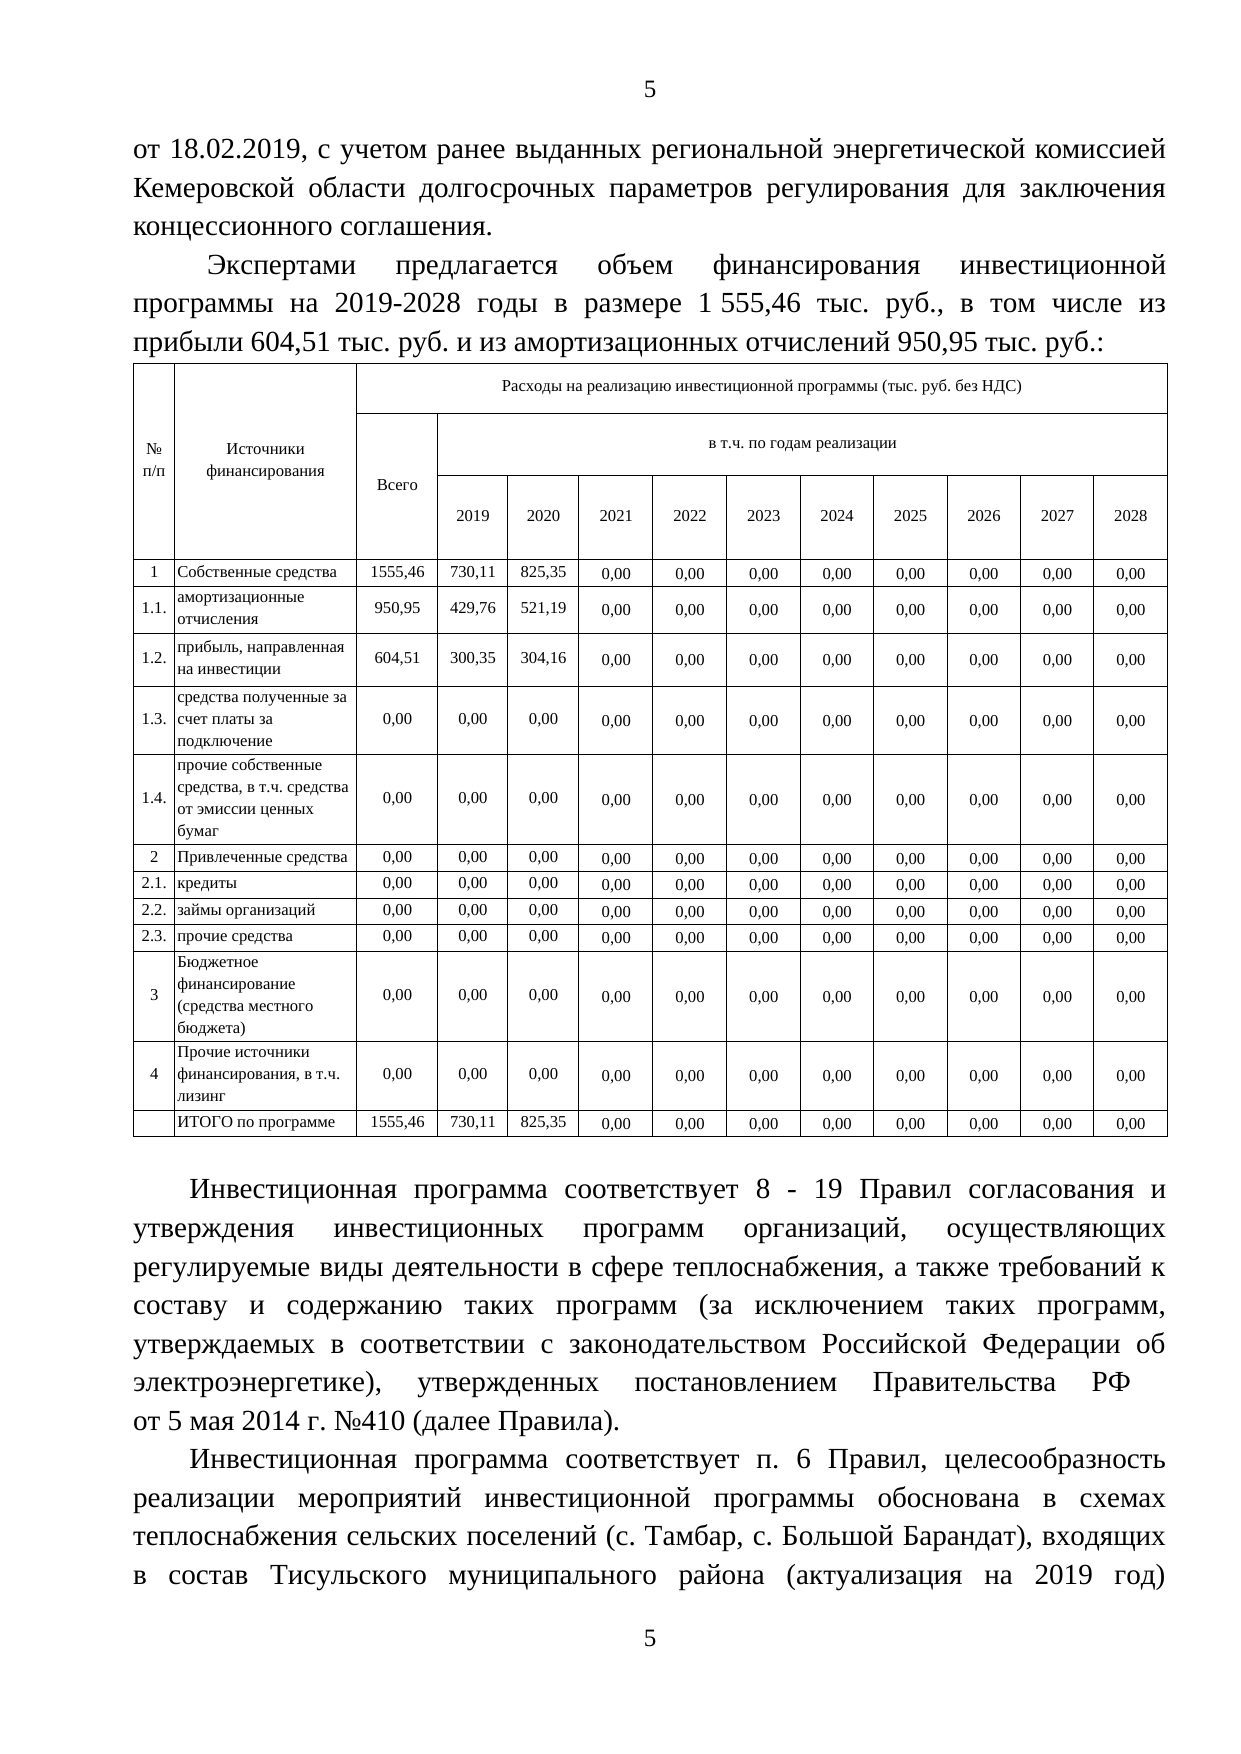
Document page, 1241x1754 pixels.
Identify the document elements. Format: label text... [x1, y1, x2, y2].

table_cell 0,00 [579, 952, 652, 1041]
table_cell средства полученные за счет платы за подключение [175, 687, 356, 754]
table_cell кредиты [175, 872, 356, 897]
table_cell 0,00 [948, 687, 1020, 754]
table_cell 0,00 [653, 687, 726, 754]
table_header Расходы на реализацию инвестиционной программы (тыс. руб. без НДС) [357, 364, 1167, 412]
table_cell 0,00 [438, 952, 507, 1041]
table_cell 2028 [1094, 476, 1167, 559]
table_cell Привлеченные средства [175, 845, 356, 871]
table_cell 0,00 [1094, 899, 1167, 924]
table_cell 0,00 [874, 872, 947, 897]
table_cell 0,00 [653, 872, 726, 897]
table_cell 429,76 [438, 587, 507, 632]
text Экспертами предлагается объем финансирования инвестиционной программы на 2019-2028 годы в размере 1 555,46 тыс. руб., в том числе из прибыли 604,51 тыс. руб. и из амортизационных отчислений 950,95 тыс. руб.: [133, 247, 1167, 357]
table_cell 2020 [508, 476, 578, 559]
table_cell 0,00 [948, 952, 1020, 1041]
table_cell 0,00 [1094, 925, 1167, 951]
table_cell 0,00 [357, 925, 437, 951]
table_cell 825,35 [508, 560, 578, 586]
table_cell 2024 [801, 476, 873, 559]
table_cell 950,95 [357, 587, 437, 632]
table_cell 0,00 [508, 755, 578, 844]
table_cell 0,00 [1094, 755, 1167, 844]
table_cell 730,11 [438, 1111, 507, 1136]
table_header Источники финансирования [175, 364, 356, 559]
table_cell 0,00 [1021, 899, 1093, 924]
table_cell 0,00 [1021, 755, 1093, 844]
table_cell 0,00 [1021, 1111, 1093, 1136]
table_cell 0,00 [948, 925, 1020, 951]
table_cell 0,00 [579, 1042, 652, 1109]
table_cell 0,00 [801, 845, 873, 871]
table_cell 0,00 [948, 845, 1020, 871]
table_cell 1.4. [134, 755, 174, 844]
table_cell 0,00 [653, 845, 726, 871]
table_cell 0,00 [948, 755, 1020, 844]
table_cell 0,00 [727, 1042, 800, 1109]
table_cell 2.2. [134, 899, 174, 924]
table_cell 0,00 [1021, 560, 1093, 586]
table_cell 0,00 [874, 634, 947, 686]
table_cell 0,00 [653, 587, 726, 632]
table_cell 0,00 [508, 899, 578, 924]
table_cell 0,00 [508, 687, 578, 754]
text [133, 131, 1167, 242]
table_cell 0,00 [579, 634, 652, 686]
table_cell 0,00 [508, 872, 578, 897]
table_cell 0,00 [727, 687, 800, 754]
table_cell 0,00 [357, 755, 437, 844]
table_cell 0,00 [1094, 845, 1167, 871]
table_cell 0,00 [1021, 872, 1093, 897]
table_cell 0,00 [1021, 845, 1093, 871]
table_cell 0,00 [1021, 634, 1093, 686]
table_cell займы организаций [175, 899, 356, 924]
table_cell 0,00 [653, 925, 726, 951]
table_cell 0,00 [579, 560, 652, 586]
table_cell 0,00 [357, 1042, 437, 1109]
table_cell 2.3. [134, 925, 174, 951]
table_cell 0,00 [1094, 560, 1167, 586]
table_cell 0,00 [508, 1042, 578, 1109]
table_cell 0,00 [801, 952, 873, 1041]
table_cell 0,00 [727, 1111, 800, 1136]
table_cell 0,00 [653, 560, 726, 586]
table_cell 0,00 [579, 899, 652, 924]
table_cell 604,51 [357, 634, 437, 686]
table_cell 0,00 [727, 899, 800, 924]
table_cell Бюджетное финансирование (средства местного бюджета) [175, 952, 356, 1041]
table_cell 0,00 [727, 560, 800, 586]
table_cell 0,00 [801, 587, 873, 632]
table_cell 0,00 [727, 872, 800, 897]
text Инвестиционная программа соответствует 8 - 19 Правил согласования и утверждения инвестиционных программ организаций, осуществляющих регулируемые виды деятельности в сфере теплоснабжения, а также требований к составу и содержанию таких программ (за исключением таких программ, утверждаемых в соответствии с законодательством Российской Федерации об электроэнергетике), утвержденных постановлением Правительства РФ от 5 мая 2014 г. №410 (далее Правила). [133, 1172, 1167, 1436]
table_cell 0,00 [948, 634, 1020, 686]
table_cell 0,00 [438, 872, 507, 897]
table_cell 0,00 [357, 899, 437, 924]
table_cell 0,00 [727, 587, 800, 632]
table_cell 0,00 [357, 872, 437, 897]
table_cell 0,00 [579, 845, 652, 871]
table_cell 0,00 [874, 587, 947, 632]
table_cell 1555,46 [357, 560, 437, 586]
table_cell 0,00 [1094, 1111, 1167, 1136]
table_cell ИТОГО по программе [175, 1111, 356, 1136]
table_cell 2.1. [134, 872, 174, 897]
table_cell 0,00 [438, 755, 507, 844]
table_cell 521,19 [508, 587, 578, 632]
table_cell 2019 [438, 476, 507, 559]
table_cell 0,00 [1094, 952, 1167, 1041]
table_header № п/п [134, 364, 174, 559]
table_cell 2 [134, 845, 174, 871]
table_cell 0,00 [438, 1042, 507, 1109]
table_cell 0,00 [1094, 872, 1167, 897]
table_cell 2026 [948, 476, 1020, 559]
table_cell 0,00 [801, 634, 873, 686]
table_cell 0,00 [801, 1111, 873, 1136]
table_cell 0,00 [874, 952, 947, 1041]
table_cell 0,00 [653, 634, 726, 686]
table_cell 0,00 [1094, 634, 1167, 686]
table_cell 2023 [727, 476, 800, 559]
table_cell 0,00 [508, 845, 578, 871]
table_cell 0,00 [357, 687, 437, 754]
table_cell 1 [134, 560, 174, 586]
table_cell 825,35 [508, 1111, 578, 1136]
table_cell 1.2. [134, 634, 174, 686]
table_cell 0,00 [653, 755, 726, 844]
table_cell 0,00 [579, 687, 652, 754]
table_cell 0,00 [653, 952, 726, 1041]
table_cell 0,00 [948, 560, 1020, 586]
table_cell 0,00 [438, 687, 507, 754]
table_cell 0,00 [579, 872, 652, 897]
table_cell Собственные средства [175, 560, 356, 586]
table_cell 0,00 [727, 925, 800, 951]
table_cell 0,00 [1094, 687, 1167, 754]
table_cell 4 [134, 1042, 174, 1109]
table_cell 0,00 [948, 1042, 1020, 1109]
table_cell прибыль, направленная на инвестиции [175, 634, 356, 686]
table_cell 0,00 [874, 845, 947, 871]
table_cell 0,00 [874, 1111, 947, 1136]
table_cell 0,00 [948, 872, 1020, 897]
table_cell 1.3. [134, 687, 174, 754]
table_cell 0,00 [653, 1111, 726, 1136]
table_cell 0,00 [579, 925, 652, 951]
table_cell 0,00 [801, 560, 873, 586]
table_cell 0,00 [579, 755, 652, 844]
table_cell 0,00 [508, 952, 578, 1041]
table_cell 0,00 [653, 899, 726, 924]
table_cell 0,00 [508, 925, 578, 951]
table_cell Всего [357, 414, 437, 559]
table_cell 0,00 [727, 634, 800, 686]
table_cell 2022 [653, 476, 726, 559]
table_cell 0,00 [948, 1111, 1020, 1136]
table_cell Прочие источники финансирования, в т.ч. лизинг [175, 1042, 356, 1109]
table_cell 0,00 [438, 925, 507, 951]
table_cell 0,00 [801, 687, 873, 754]
table_cell 0,00 [1021, 587, 1093, 632]
table_cell 0,00 [438, 899, 507, 924]
table_cell 0,00 [1021, 925, 1093, 951]
table_cell в т.ч. по годам реализации [438, 414, 1167, 475]
table_cell 0,00 [874, 899, 947, 924]
table_cell 0,00 [357, 952, 437, 1041]
table_cell 0,00 [801, 872, 873, 897]
table_cell 0,00 [874, 560, 947, 586]
table_cell 0,00 [801, 899, 873, 924]
table_cell 0,00 [653, 1042, 726, 1109]
table_cell 1.1. [134, 587, 174, 632]
table_cell 0,00 [874, 925, 947, 951]
table_cell 0,00 [357, 845, 437, 871]
table_cell 304,16 [508, 634, 578, 686]
table_cell 0,00 [1094, 1042, 1167, 1109]
table_cell 0,00 [948, 587, 1020, 632]
table_cell 0,00 [727, 845, 800, 871]
table_cell 0,00 [1021, 1042, 1093, 1109]
table_cell [134, 1111, 174, 1136]
table_cell 0,00 [948, 899, 1020, 924]
table_cell 0,00 [801, 925, 873, 951]
table_cell 0,00 [727, 952, 800, 1041]
table_cell 0,00 [1094, 587, 1167, 632]
table_cell 1555,46 [357, 1111, 437, 1136]
table_cell амортизационные отчисления [175, 587, 356, 632]
table_cell 2021 [579, 476, 652, 559]
table_cell 0,00 [727, 755, 800, 844]
table_cell 0,00 [874, 755, 947, 844]
table_cell 0,00 [579, 1111, 652, 1136]
table_cell 2027 [1021, 476, 1093, 559]
table_cell 0,00 [874, 1042, 947, 1109]
table_cell 2025 [874, 476, 947, 559]
table_cell 0,00 [1021, 952, 1093, 1041]
table_cell 0,00 [801, 755, 873, 844]
table_cell 0,00 [1021, 687, 1093, 754]
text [133, 1441, 1167, 1591]
table_cell 0,00 [874, 687, 947, 754]
table_cell прочие средства [175, 925, 356, 951]
table_cell 0,00 [579, 587, 652, 632]
table_cell 3 [134, 952, 174, 1041]
table_cell 0,00 [801, 1042, 873, 1109]
table_cell 300,35 [438, 634, 507, 686]
table_cell 0,00 [438, 845, 507, 871]
table_cell 730,11 [438, 560, 507, 586]
table_cell прочие собственные средства, в т.ч. средства от эмиссии ценных бумаг [175, 755, 356, 844]
